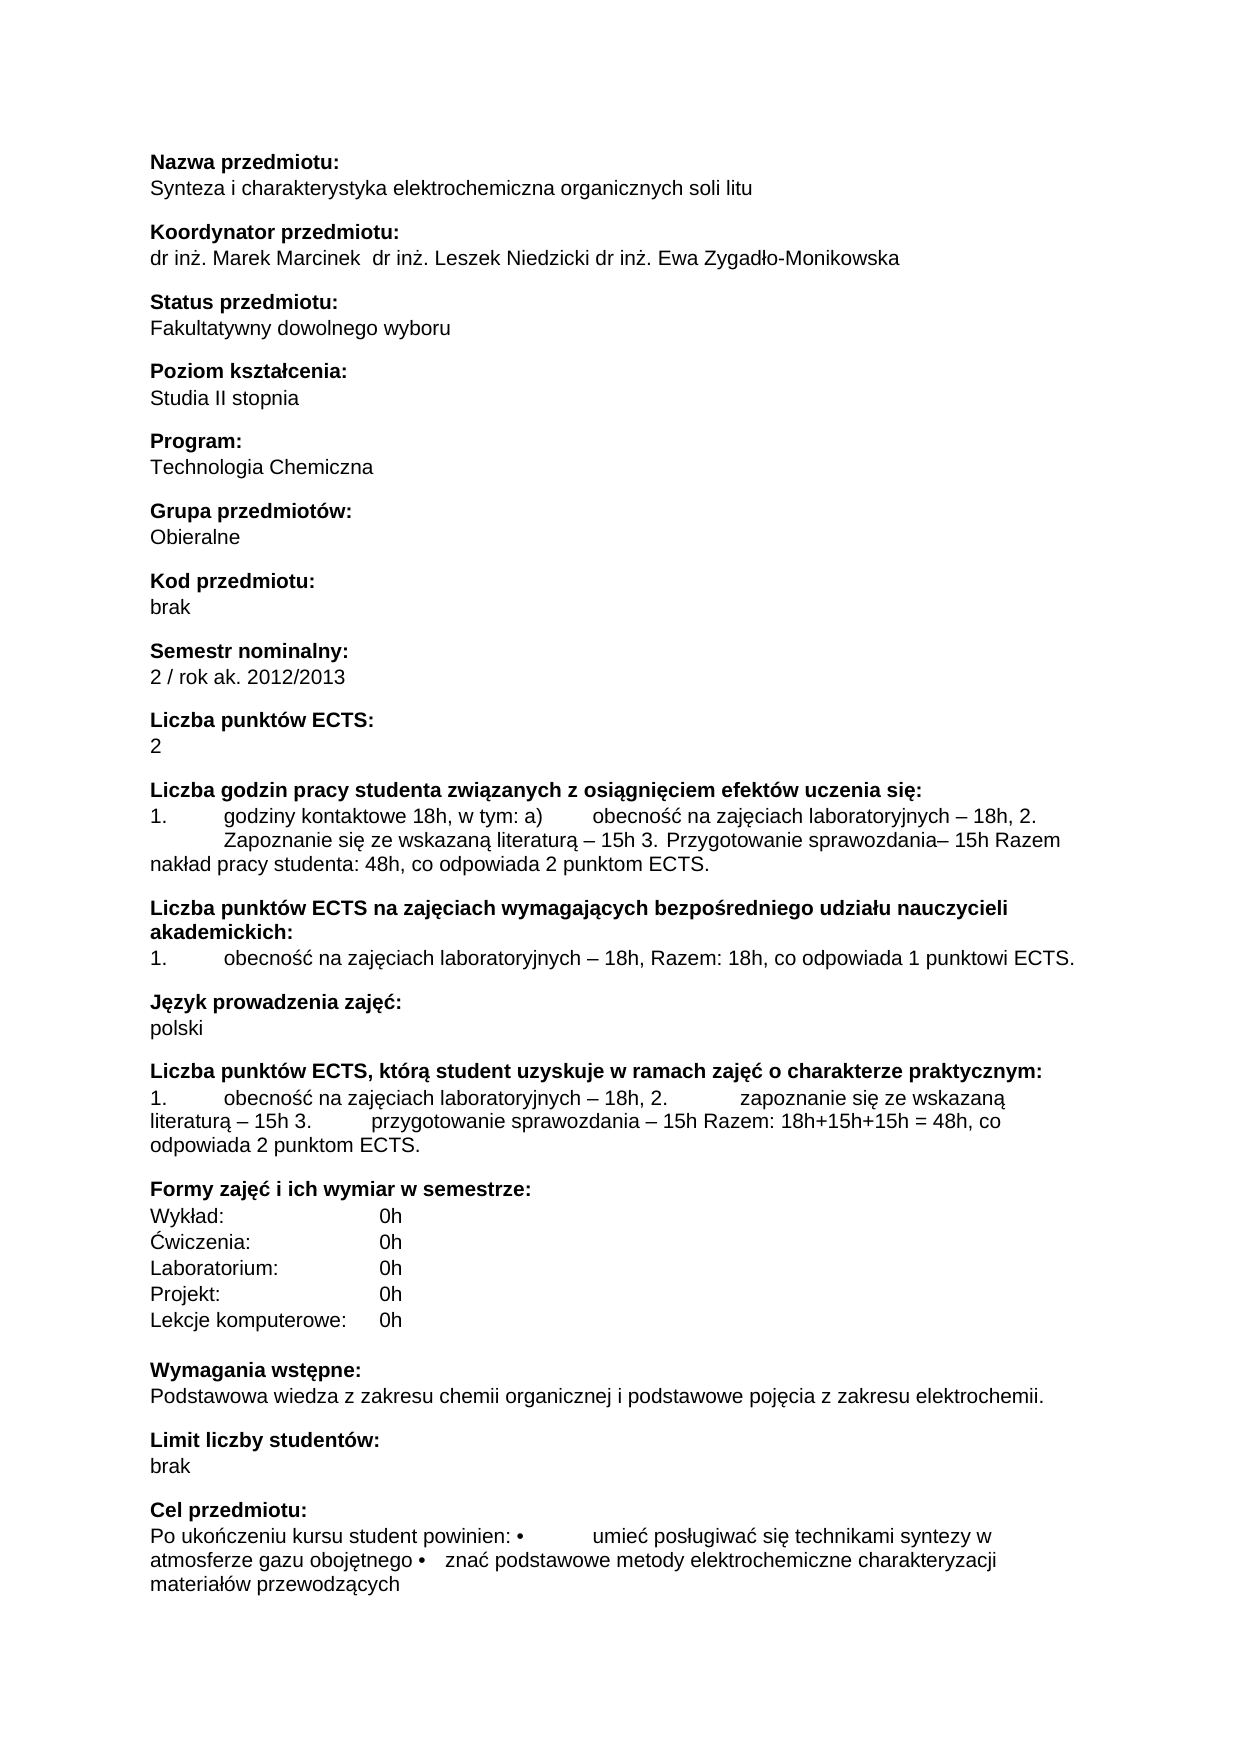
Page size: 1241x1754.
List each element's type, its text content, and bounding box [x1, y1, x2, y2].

text Liczba punktów ECTS na zajęciach wymagających bezpośredniego udziału nauczycieli akademickich: [150, 896, 1090, 944]
table_cell 0h [369, 1306, 597, 1332]
text brak [150, 1454, 1090, 1478]
text polski [150, 1016, 1090, 1039]
text Wymagania wstępne: [150, 1358, 1090, 1382]
text Obieralne [150, 525, 1090, 549]
text Program: [150, 429, 1090, 453]
text Podstawowa wiedza z zakresu chemii organicznej i podstawowe pojęcia z zakresu elektrochemii. [150, 1384, 1090, 1408]
text 1. obecność na zajęciach laboratoryjnych – 18h, Razem: 18h, co odpowiada 1 punktowi ECTS. [150, 946, 1090, 970]
text Formy zajęć i ich wymiar w semestrze: [150, 1177, 1090, 1201]
text Liczba godzin pracy studenta związanych z osiągnięciem efektów uczenia się: [150, 778, 1090, 802]
text Semestr nominalny: [150, 638, 1090, 662]
table_cell 0h [369, 1254, 597, 1280]
text Poziom kształcenia: [150, 359, 1090, 383]
text Liczba punktów ECTS, którą student uzyskuje w ramach zajęć o charakterze praktycznym: [150, 1059, 1090, 1083]
text Studia II stopnia [150, 385, 1090, 409]
table_cell Lekcje komputerowe: [140, 1308, 367, 1332]
table_cell Laboratorium: [140, 1256, 367, 1280]
table_cell 0h [369, 1228, 597, 1254]
table_cell Projekt: [140, 1282, 367, 1306]
text Liczba punktów ECTS: [150, 708, 1090, 732]
text Po ukończeniu kursu student powinien: • umieć posługiwać się technikami syntezy w atmosferze gazu obojętnego • znać podstawowe metody elektrochemiczne charakteryzacji materiałów przewodzących [150, 1523, 1090, 1595]
text Cel przedmiotu: [150, 1497, 1090, 1521]
text 1. obecność na zajęciach laboratoryjnych – 18h, 2. zapoznanie się ze wskazaną literaturą – 15h 3. przygotowanie sprawozdania – 15h Razem: 18h+15h+15h = 48h, co odpowiada 2 punktom ECTS. [150, 1085, 1090, 1157]
text Język prowadzenia zajęć: [150, 989, 1090, 1013]
text Limit liczby studentów: [150, 1428, 1090, 1452]
text Technologia Chemiczna [150, 455, 1090, 479]
table_cell Ćwiczenia: [140, 1230, 367, 1254]
table_header 0h [369, 1204, 597, 1228]
table_cell 0h [369, 1280, 597, 1306]
table_header Wykład: [140, 1204, 367, 1228]
text Status przedmiotu: [150, 289, 1090, 313]
text 2 / rok ak. 2012/2013 [150, 664, 1090, 688]
text Nazwa przedmiotu: [150, 150, 1090, 174]
text Synteza i charakterystyka elektrochemiczna organicznych soli litu [150, 176, 1090, 200]
text 2 [150, 734, 1090, 758]
text Kod przedmiotu: [150, 569, 1090, 593]
text Grupa przedmiotów: [150, 499, 1090, 523]
text dr inż. Marek Marcinek dr inż. Leszek Niedzicki dr inż. Ewa Zygadło-Monikowska [150, 246, 1090, 270]
text Koordynator przedmiotu: [150, 220, 1090, 244]
text Fakultatywny dowolnego wyboru [150, 316, 1090, 339]
text brak [150, 595, 1090, 619]
text 1. godziny kontaktowe 18h, w tym: a) obecność na zajęciach laboratoryjnych – 18h, 2. Zapoznanie się ze wskazaną literaturą – 15h 3. Przygotowanie sprawozdania– 15h Razem nakład pracy studenta: 48h, co odpowiada 2 punktom ECTS. [150, 804, 1090, 876]
